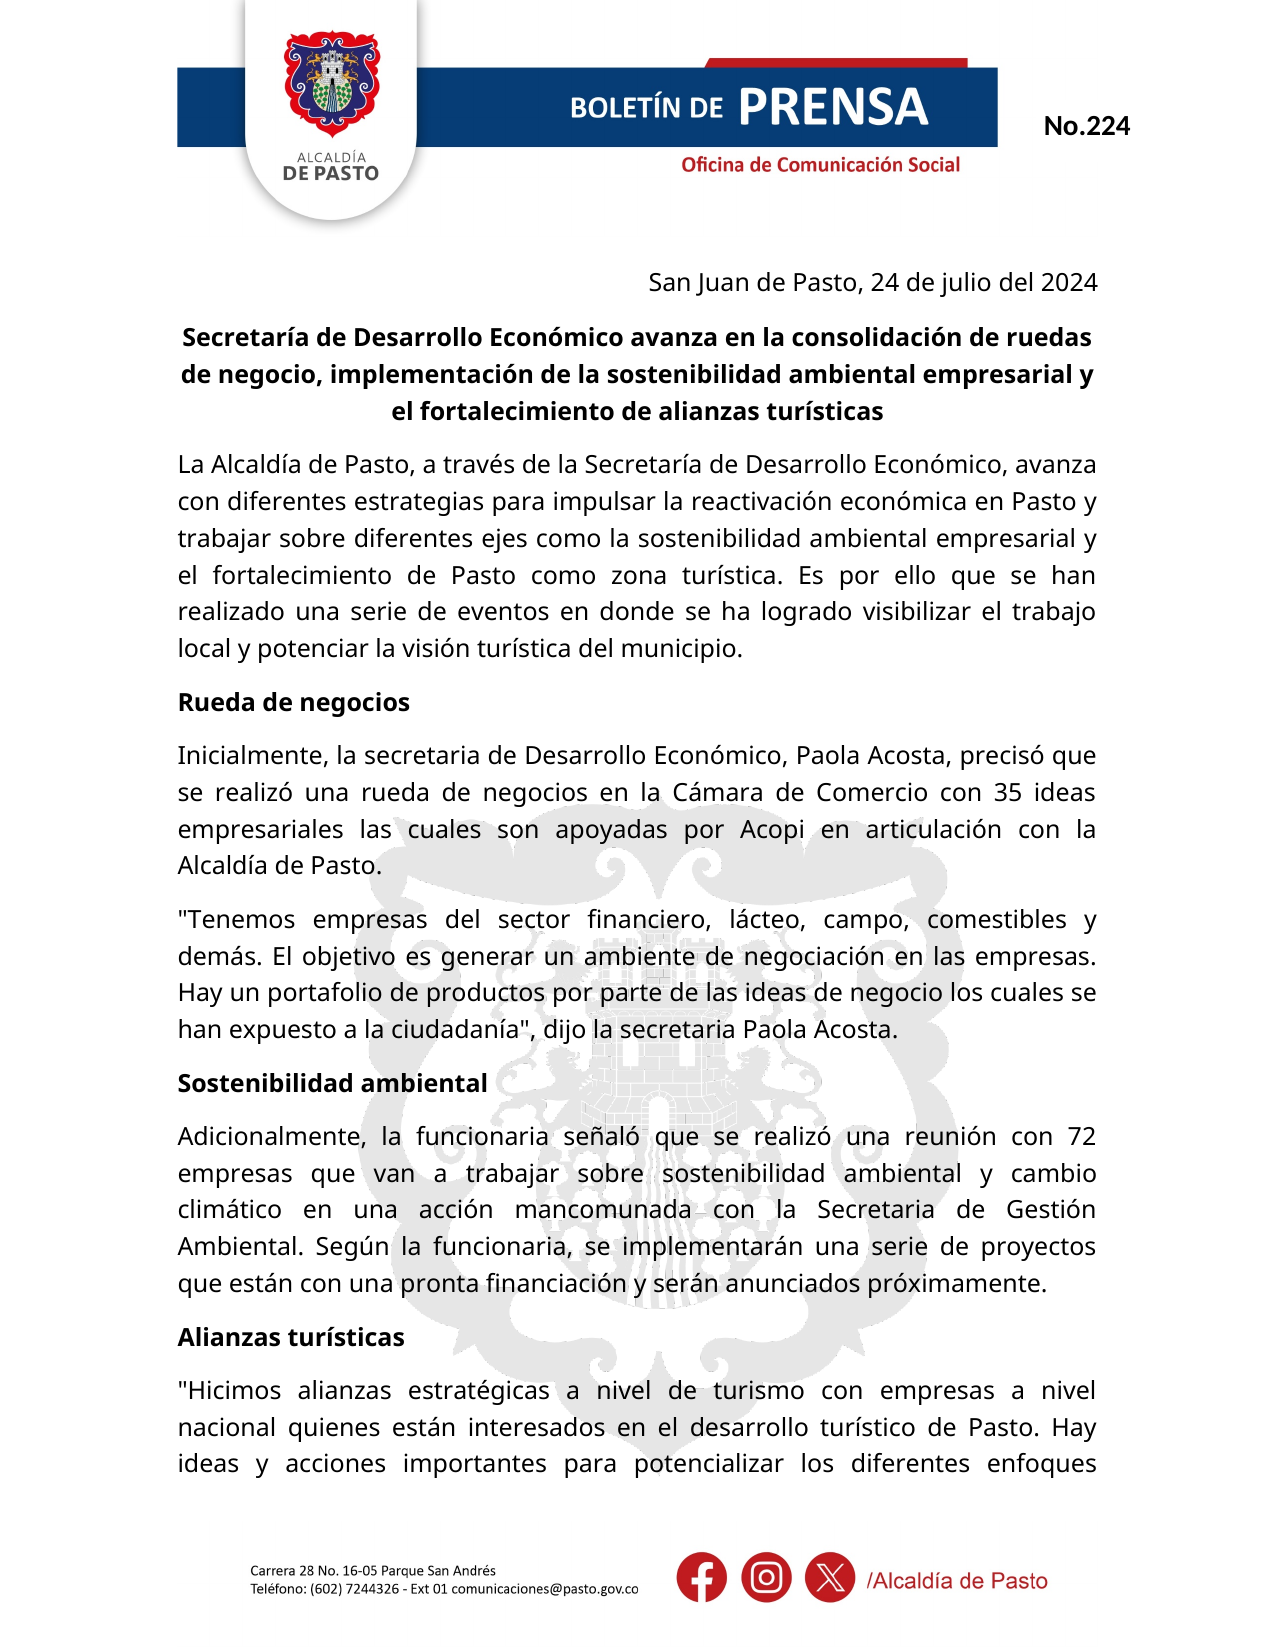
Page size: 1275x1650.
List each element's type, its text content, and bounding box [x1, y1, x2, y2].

text Adicionalmente, la funcionaria señaló que se realizó una reunión con 72 empresas que van a trabajar sobre sostenibilidad ambiental y cambio climático en una acción mancomunada con la Secretaria de Gestión Ambiental. Según la funcionaria, se implementarán una serie de proyectos que están con una pronta financiación y serán anunciados próximamente. [177, 1119, 1098, 1300]
text "Tenemos empresas del sector financiero, lácteo, campo, comestibles y demás. El objetivo es generar un ambiente de negociación en las empresas. Hay un portafolio de productos por parte de las ideas de negocio los cuales se han expuesto a la ciudadanía", dijo la secretaria Paola Acosta. [177, 901, 1098, 1046]
picture [177, 0, 1098, 237]
text Secretaría de Desarrollo Económico avanza en la consolidación de ruedas de negocio, implementación de la sostenibilidad ambiental empresarial y el fortalecimiento de alianzas turísticas [177, 320, 1098, 428]
text Alianzas turísticas [177, 1319, 1098, 1353]
text La Alcaldía de Pasto, a través de la Secretaría de Desarrollo Económico, avanza con diferentes estrategias para impulsar la reactivación económica en Pasto y trabajar sobre diferentes ejes como la sostenibilidad ambiental empresarial y el fortalecimiento de Pasto como zona turística. Es por ello que se han realizado una serie de eventos en donde se ha logrado visibilizar el trabajo local y potenciar la visión turística del municipio. [177, 447, 1098, 665]
picture [102, 389, 1173, 1650]
text Rueda de negocios [177, 684, 1098, 718]
text Inicialmente, la secretaria de Desarrollo Económico, Paola Acosta, precisó que se realizó una rueda de negocios en la Cámara de Comercio con 35 ideas empresariales las cuales son apoyadas por Acopi en articulación con la Alcaldía de Pasto. [177, 738, 1098, 882]
text San Juan de Pasto, 24 de julio del 2024 [177, 264, 1098, 298]
text Sostenibilidad ambiental [177, 1065, 1098, 1099]
